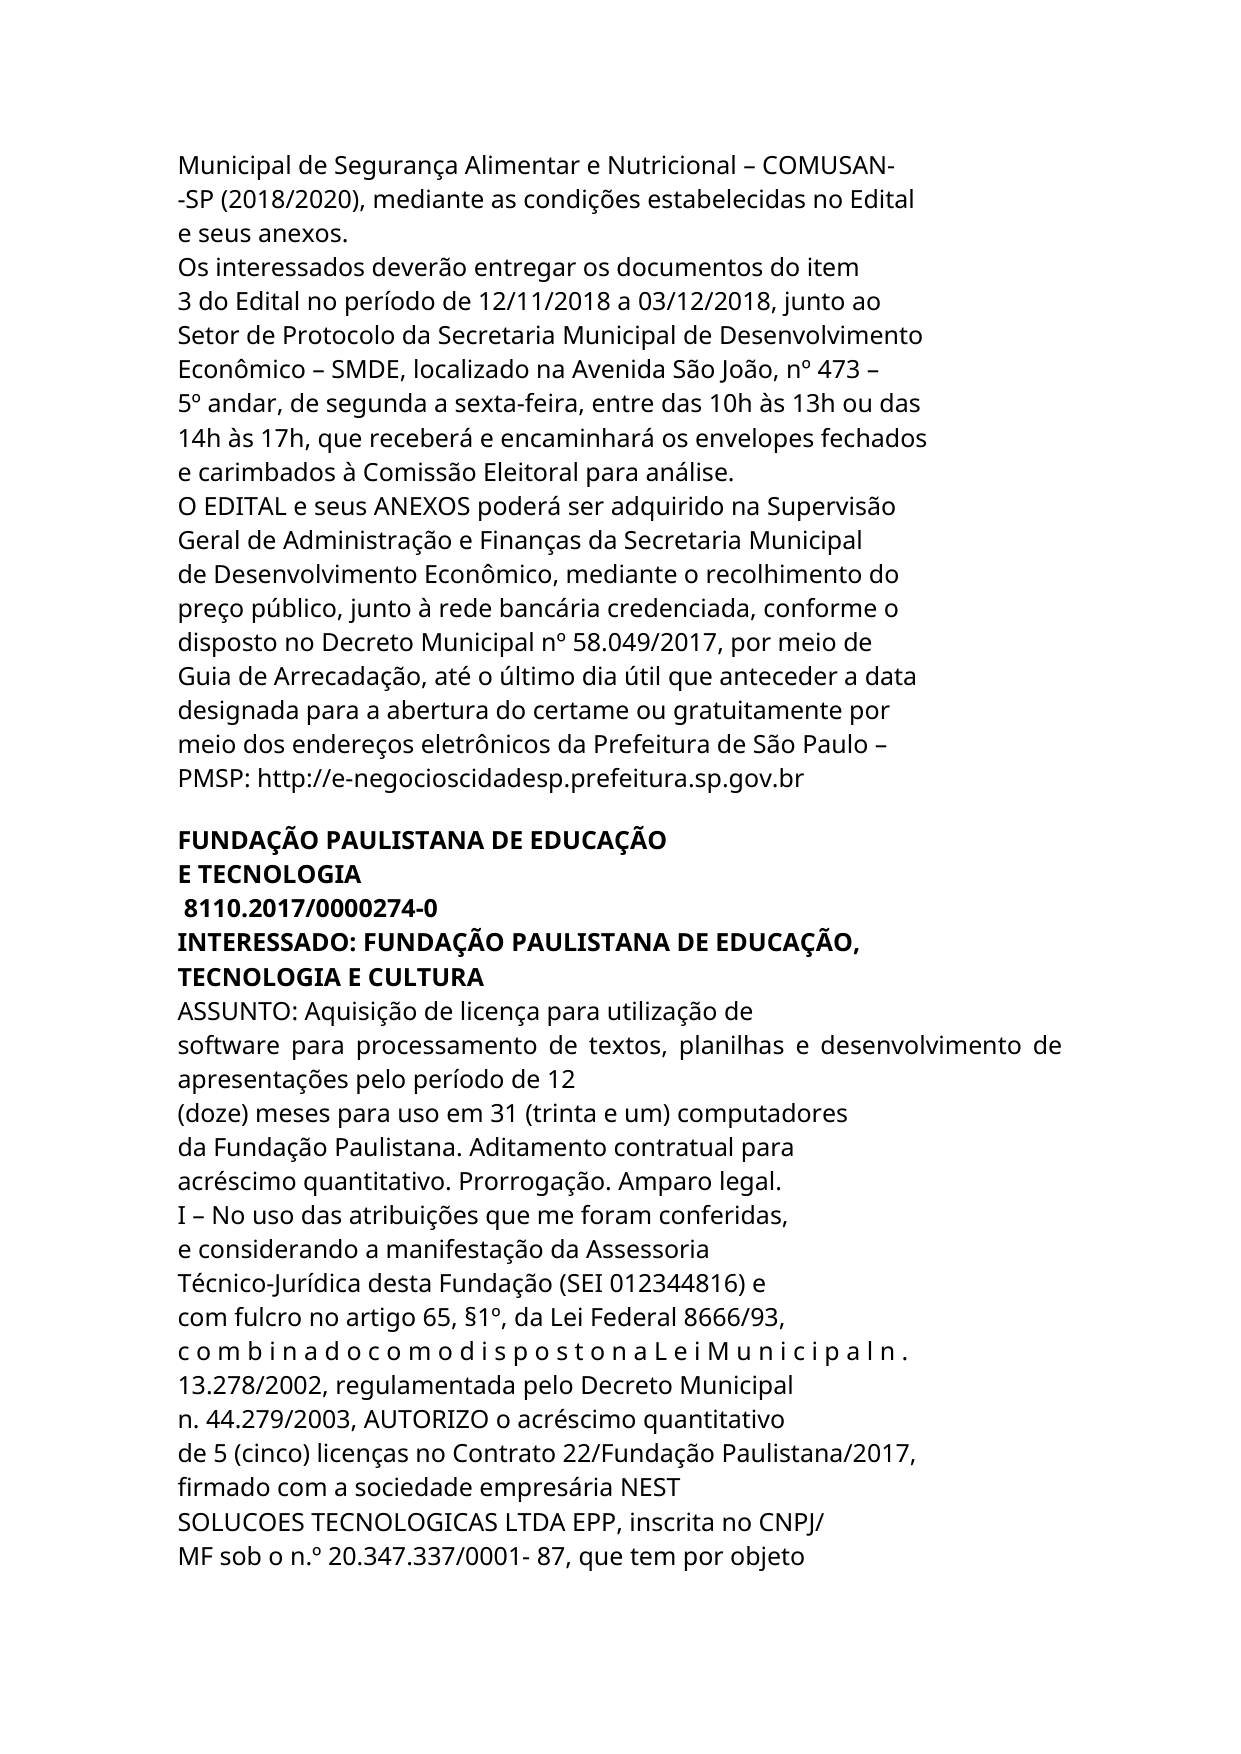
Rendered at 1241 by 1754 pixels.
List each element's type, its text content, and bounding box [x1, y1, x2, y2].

text TECNOLOGIA E CULTURA [177, 959, 1063, 993]
text -SP (2018/2020), mediante as condições estabelecidas no Edital [177, 182, 1063, 216]
text 13.278/2002, regulamentada pelo Decreto Municipal [177, 1368, 1063, 1402]
text Guia de Arrecadação, até o último dia útil que anteceder a data [177, 659, 1063, 693]
text I – No uso das atribuições que me foram conferidas, [177, 1198, 1063, 1232]
text 3 do Edital no período de 12/11/2018 a 03/12/2018, junto ao [177, 284, 1063, 318]
text disposto no Decreto Municipal nº 58.049/2017, por meio de [177, 624, 1063, 659]
text 8110.2017/0000274-0 [177, 891, 1063, 925]
text 14h às 17h, que receberá e encaminhará os envelopes fechados [177, 420, 1063, 454]
text Os interessados deverão entregar os documentos do item [177, 250, 1063, 284]
text designada para a abertura do certame ou gratuitamente por [177, 693, 1063, 727]
text INTERESSADO: FUNDAÇÃO PAULISTANA DE EDUCAÇÃO, [177, 925, 1063, 959]
text com fulcro no artigo 65, §1º, da Lei Federal 8666/93, [177, 1300, 1063, 1334]
text de 5 (cinco) licenças no Contrato 22/Fundação Paulistana/2017, [177, 1436, 1063, 1470]
text e seus anexos. [177, 216, 1063, 250]
text FUNDAÇÃO PAULISTANA DE EDUCAÇÃO [177, 823, 1063, 857]
text acréscimo quantitativo. Prorrogação. Amparo legal. [177, 1163, 1063, 1198]
text 5º andar, de segunda a sexta-feira, entre das 10h às 13h ou das [177, 386, 1063, 420]
text MF sob o n.º 20.347.337/0001- 87, que tem por objeto [177, 1538, 1063, 1572]
text firmado com a sociedade empresária NEST [177, 1470, 1063, 1504]
text E TECNOLOGIA [177, 857, 1063, 891]
text ASSUNTO: Aquisição de licença para utilização de [177, 993, 1063, 1027]
text SOLUCOES TECNOLOGICAS LTDA EPP, inscrita no CNPJ/ [177, 1504, 1063, 1538]
text Econômico – SMDE, localizado na Avenida São João, nº 473 – [177, 352, 1063, 386]
text meio dos endereços eletrônicos da Prefeitura de São Paulo – [177, 727, 1063, 761]
text Geral de Administração e Finanças da Secretaria Municipal [177, 522, 1063, 556]
text Técnico-Jurídica desta Fundação (SEI 012344816) e [177, 1266, 1063, 1300]
text da Fundação Paulistana. Aditamento contratual para [177, 1129, 1063, 1163]
text de Desenvolvimento Econômico, mediante o recolhimento do [177, 556, 1063, 591]
text software para processamento de textos, planilhas e desenvolvimento de apresentações pelo período de 12 [177, 1027, 1063, 1095]
text n. 44.279/2003, AUTORIZO o acréscimo quantitativo [177, 1402, 1063, 1436]
text Setor de Protocolo da Secretaria Municipal de Desenvolvimento [177, 318, 1063, 352]
text e carimbados à Comissão Eleitoral para análise. [177, 454, 1063, 488]
text O EDITAL e seus ANEXOS poderá ser adquirido na Supervisão [177, 488, 1063, 522]
text c o m b i n a d o c o m o d i s p o s t o n a L e i M u n i c i p a l n . [177, 1334, 1063, 1368]
text PMSP: http://e-negocioscidadesp.prefeitura.sp.gov.br [177, 761, 1063, 795]
text preço público, junto à rede bancária credenciada, conforme o [177, 591, 1063, 624]
text Municipal de Segurança Alimentar e Nutricional – COMUSAN- [177, 148, 1063, 182]
text (doze) meses para uso em 31 (trinta e um) computadores [177, 1095, 1063, 1129]
text e considerando a manifestação da Assessoria [177, 1232, 1063, 1266]
